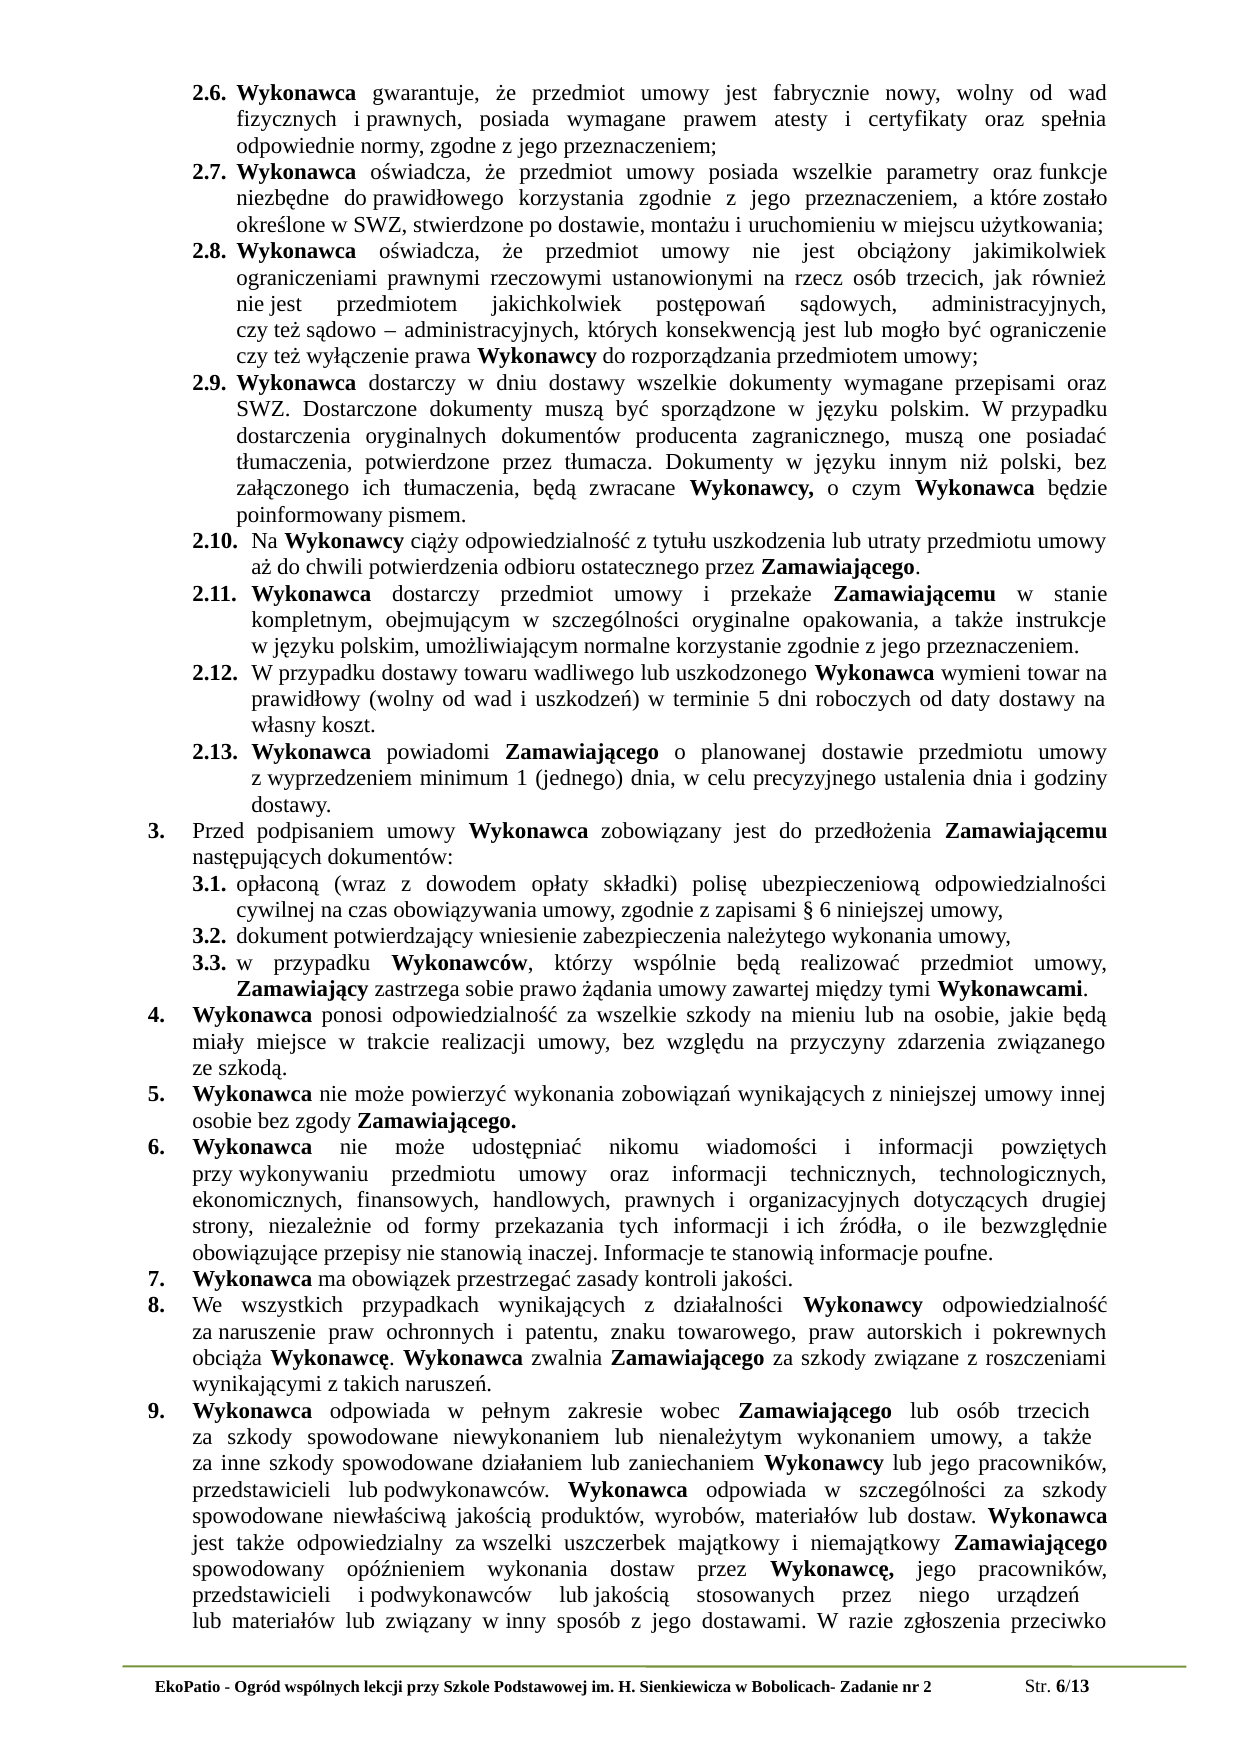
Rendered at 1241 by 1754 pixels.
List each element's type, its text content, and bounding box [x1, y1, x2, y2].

list Wykonawca gwarantuje, że przedmiot umowy jest fabrycznie nowy, wolny od wad fizycznych i prawnych, posiada wymagane prawem atesty i certyfikaty oraz spełnia odpowiednie normy, zgodne z jego przeznaczeniem; [192, 79, 1107, 158]
list opłaconą (wraz z dowodem opłaty składki) polisę ubezpieczeniową odpowiedzialności cywilnej na czas obowiązywania umowy, zgodnie z zapisami § 6 niniejszej umowy, [192, 870, 1107, 922]
list Wykonawca nie może udostępniać nikomu wiadomości i informacji powziętych przy wykonywaniu przedmiotu umowy oraz informacji technicznych, technologicznych, ekonomicznych, finansowych, handlowych, prawnych i organizacyjnych dotyczących drugiej strony, niezależnie od formy przekazania tych informacji i ich źródła, o ile bezwzględnie obowiązujące przepisy nie stanowią inaczej. Informacje te stanowią informacje poufne. [148, 1133, 1107, 1265]
list Przed podpisaniem umowy Wykonawca zobowiązany jest do przedłożenia Zamawiającemu następujących dokumentów: [148, 817, 1107, 870]
list Wykonawca dostarczy przedmiot umowy i przekaże Zamawiającemu w stanie kompletnym, obejmującym w szczególności oryginalne opakowania, a także instrukcje w języku polskim, umożliwiającym normalne korzystanie zgodnie z jego przeznaczeniem. [192, 580, 1107, 659]
list Wykonawca nie może powierzyć wykonania zobowiązań wynikających z niniejszej umowy innej osobie bez zgody Zamawiającego. [148, 1081, 1107, 1133]
list Wykonawca oświadcza, że przedmiot umowy nie jest obciążony jakimikolwiek ograniczeniami prawnymi rzeczowymi ustanowionymi na rzecz osób trzecich, jak również nie jest przedmiotem jakichkolwiek postępowań sądowych, administracyjnych, czy też sądowo – administracyjnych, których konsekwencją jest lub mogło być ograniczenie czy też wyłączenie prawa Wykonawcy do rozporządzania przedmiotem umowy; [192, 237, 1107, 369]
list We wszystkich przypadkach wynikających z działalności Wykonawcy odpowiedzialność za naruszenie praw ochronnych i patentu, znaku towarowego, praw autorskich i pokrewnych obciąża Wykonawcę. Wykonawca zwalnia Zamawiającego za szkody związane z roszczeniami wynikającymi z takich naruszeń. [148, 1291, 1107, 1397]
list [148, 1397, 1107, 1634]
list Wykonawca oświadcza, że przedmiot umowy posiada wszelkie parametry oraz funkcje niezbędne do prawidłowego korzystania zgodnie z jego przeznaczeniem, a które zostało określone w SWZ, stwierdzone po dostawie, montażu i uruchomieniu w miejscu użytkowania; [192, 158, 1107, 237]
list Wykonawca ponosi odpowiedzialność za wszelkie szkody na mieniu lub na osobie, jakie będą miały miejsce w trakcie realizacji umowy, bez względu na przyczyny zdarzenia związanego ze szkodą. [148, 1001, 1107, 1081]
list Wykonawca ma obowiązek przestrzegać zasady kontroli jakości. [148, 1265, 1107, 1291]
list Wykonawca dostarczy w dniu dostawy wszelkie dokumenty wymagane przepisami oraz SWZ. Dostarczone dokumenty muszą być sporządzone w języku polskim. W przypadku dostarczenia oryginalnych dokumentów producenta zagranicznego, muszą one posiadać tłumaczenia, potwierdzone przez tłumacza. Dokumenty w języku innym niż polski, bez załączonego ich tłumaczenia, będą zwracane Wykonawcy, o czym Wykonawca będzie poinformowany pismem. [192, 369, 1107, 527]
list dokument potwierdzający wniesienie zabezpieczenia należytego wykonania umowy, [192, 922, 1107, 949]
list W przypadku dostawy towaru wadliwego lub uszkodzonego Wykonawca wymieni towar na prawidłowy (wolny od wad i uszkodzeń) w terminie 5 dni roboczych od daty dostawy na własny koszt. [192, 659, 1107, 738]
list Na Wykonawcy ciąży odpowiedzialność z tytułu uszkodzenia lub utraty przedmiotu umowy aż do chwili potwierdzenia odbioru ostatecznego przez Zamawiającego. [192, 527, 1107, 580]
list w przypadku Wykonawców, którzy wspólnie będą realizować przedmiot umowy, Zamawiający zastrzega sobie prawo żądania umowy zawartej między tymi Wykonawcami. [192, 949, 1107, 1001]
list Wykonawca powiadomi Zamawiającego o planowanej dostawie przedmiotu umowy z wyprzedzeniem minimum 1 (jednego) dnia, w celu precyzyjnego ustalenia dnia i godziny dostawy. [192, 738, 1107, 817]
